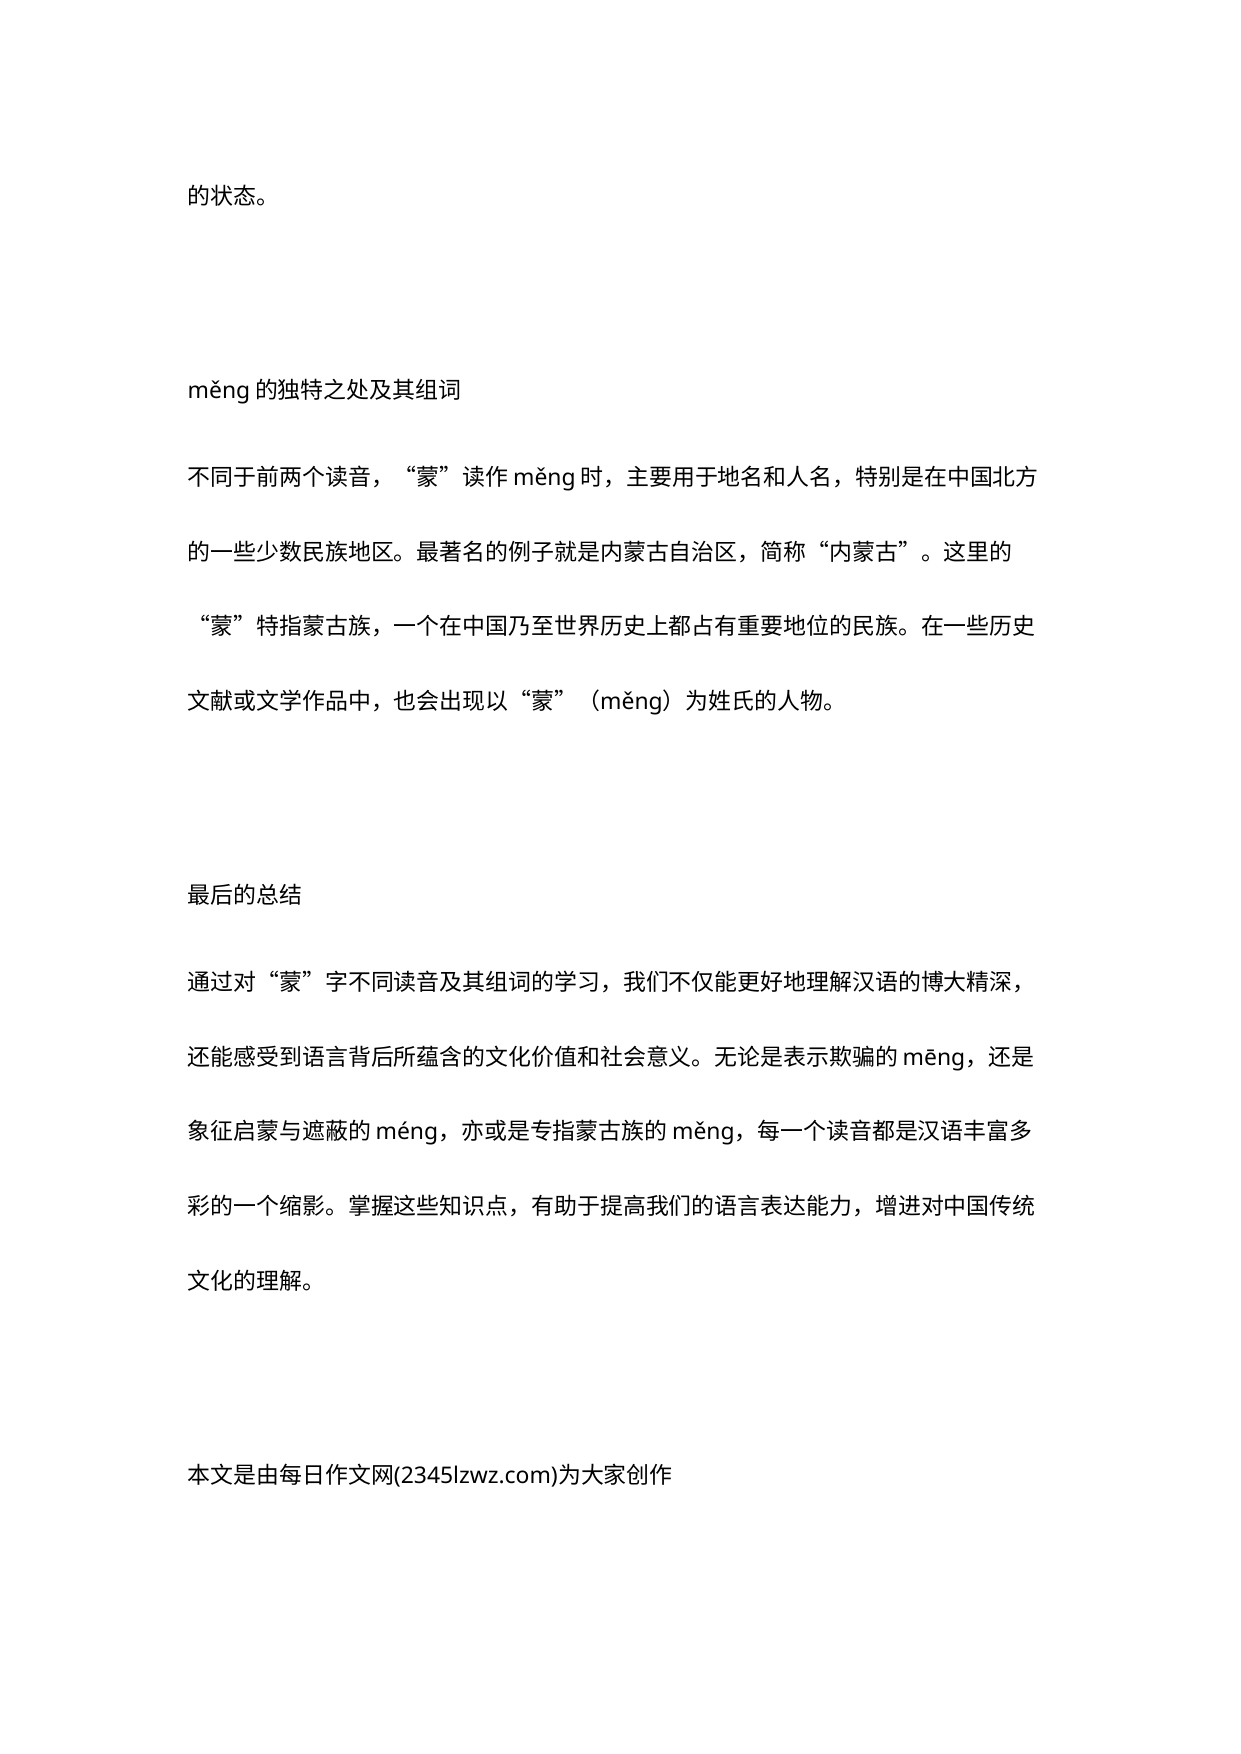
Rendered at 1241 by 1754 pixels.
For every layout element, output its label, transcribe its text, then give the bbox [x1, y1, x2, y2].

text měng的独特之处及其组词 [187, 356, 1053, 421]
text 最后的总结 [187, 861, 1053, 926]
text 通过对“蒙”字不同读音及其组词的学习，我们不仅能更好地理解汉语的博大精深，还能感受到语言背后所蕴含的文化价值和社会意义。无论是表示欺骗的mēng，还是象征启蒙与遮蔽的méng，亦或是专指蒙古族的měng，每一个读音都是汉语丰富多彩的一个缩影。掌握这些知识点，有助于提高我们的语言表达能力，增进对中国传统文化的理解。 [187, 948, 1053, 1312]
text 本文是由每日作文网(2345lzwz.com)为大家创作 [187, 1441, 1053, 1506]
text 不同于前两个读音，“蒙”读作měng时，主要用于地名和人名，特别是在中国北方的一些少数民族地区。最著名的例子就是内蒙古自治区，简称“内蒙古”。这里的“蒙”特指蒙古族，一个在中国乃至世界历史上都占有重要地位的民族。在一些历史文献或文学作品中，也会出现以“蒙”（měng）为姓氏的人物。 [187, 443, 1053, 732]
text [187, 162, 1053, 227]
